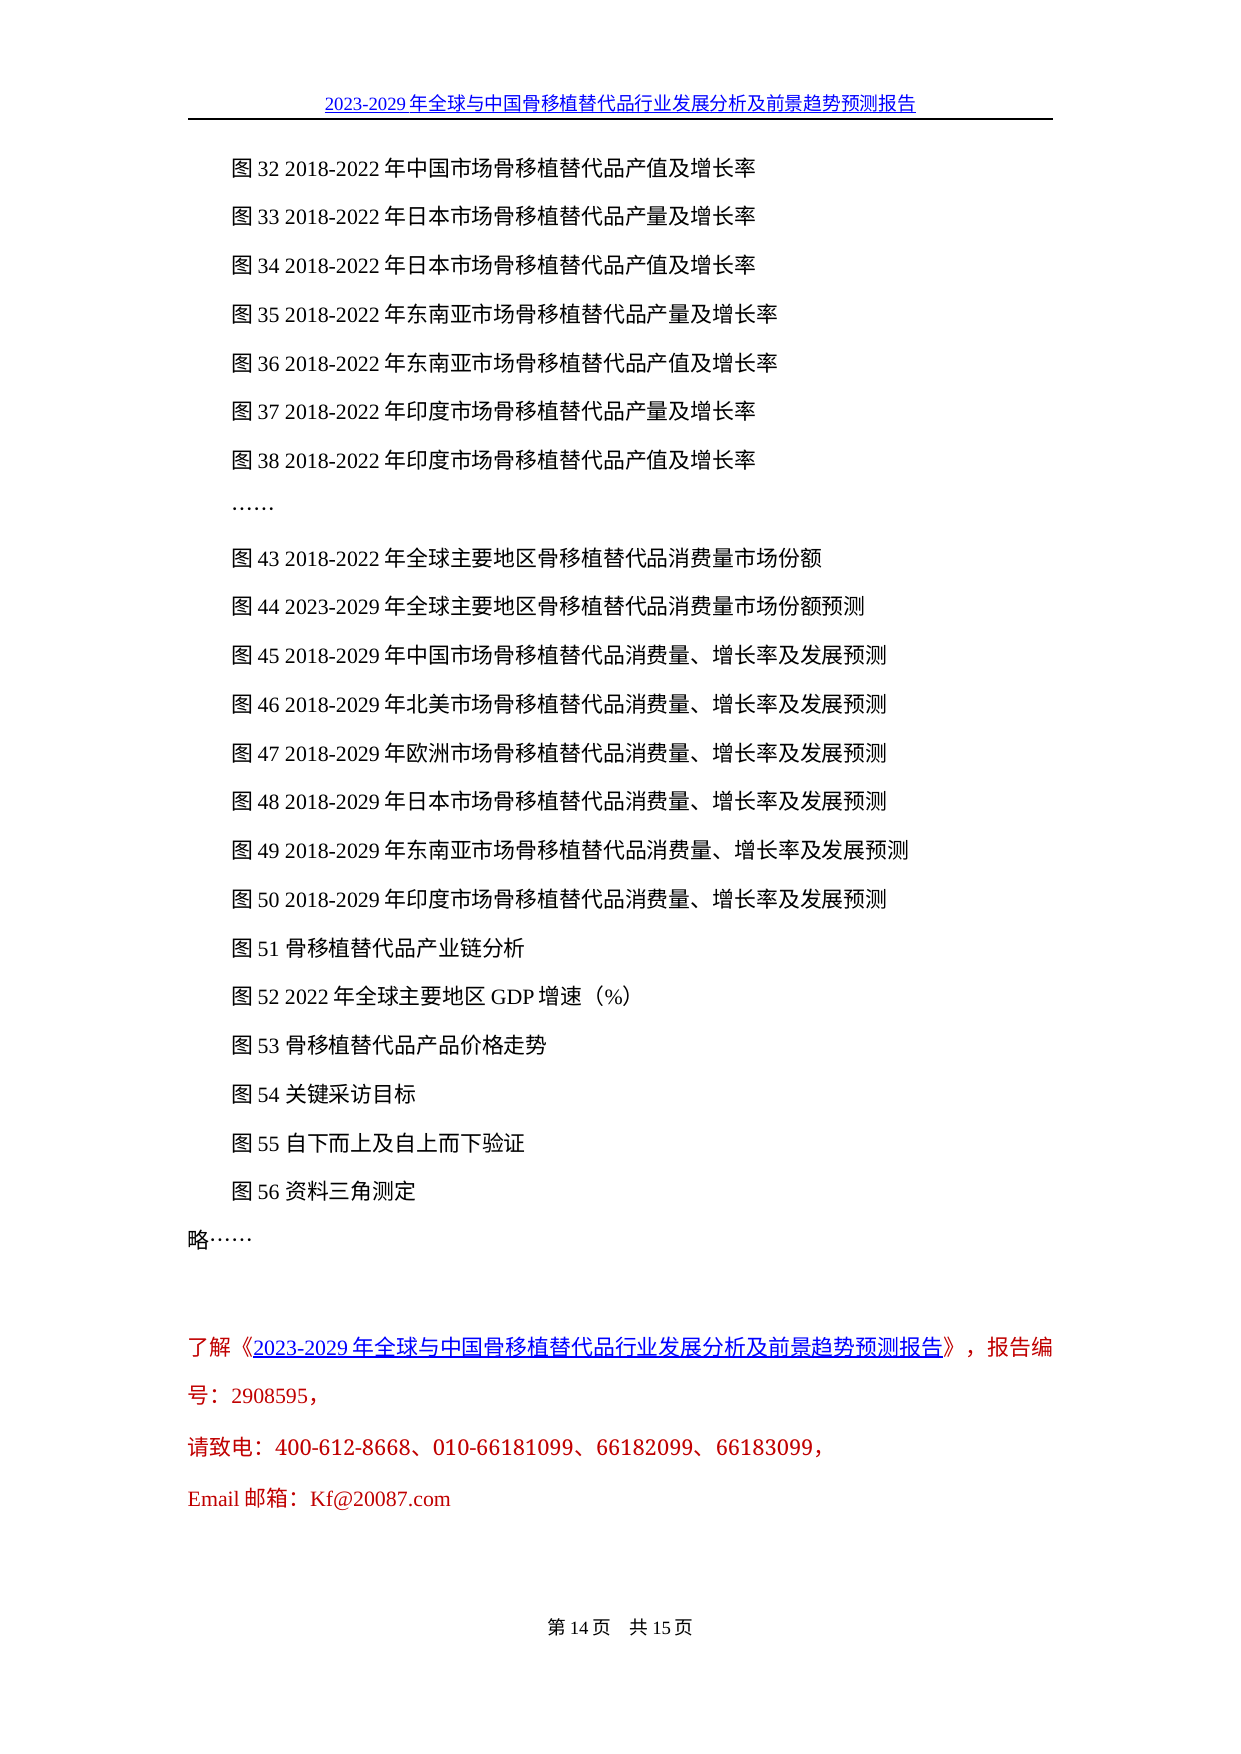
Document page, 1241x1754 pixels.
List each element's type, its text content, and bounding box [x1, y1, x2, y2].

text Email邮箱：Kf@20087.com [187, 1481, 1053, 1513]
text 了解《2023-2029年全球与中国骨移植替代品行业发展分析及前景趋势预测报告》，报告编号：2908595， [187, 1329, 1053, 1410]
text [187, 150, 1053, 1255]
text 请致电：400-612-8668、010-66181099、66182099、66183099， [187, 1429, 1053, 1462]
